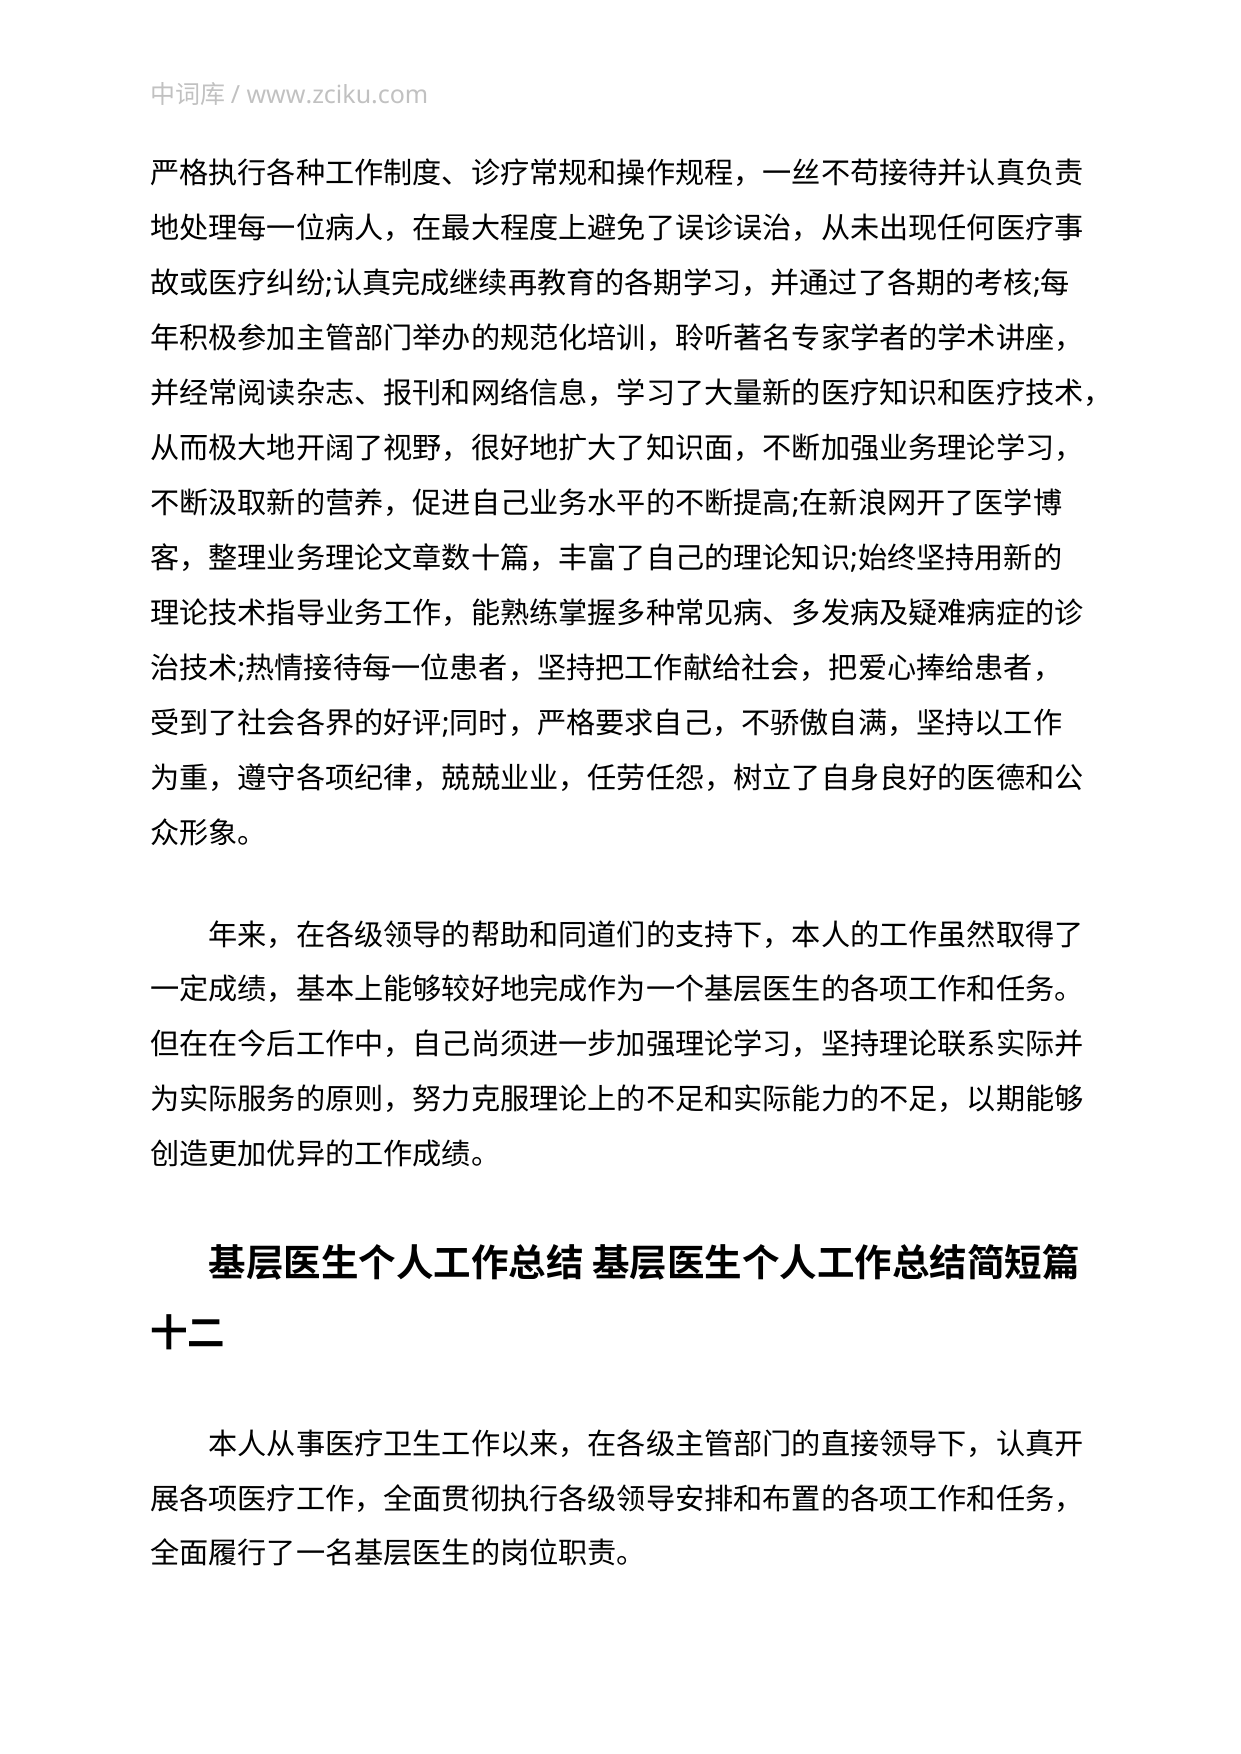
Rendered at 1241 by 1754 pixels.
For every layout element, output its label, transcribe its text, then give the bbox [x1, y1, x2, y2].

text 基层医生个人工作总结 基层医生个人工作总结简短篇十二 [150, 1232, 1090, 1357]
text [150, 150, 1090, 852]
text 本人从事医疗卫生工作以来，在各级主管部门的直接领导下，认真开展各项医疗工作，全面贯彻执行各级领导安排和布置的各项工作和任务，全面履行了一名基层医生的岗位职责。 [150, 1420, 1090, 1572]
text 年来，在各级领导的帮助和同道们的支持下，本人的工作虽然取得了一定成绩，基本上能够较好地完成作为一个基层医生的各项工作和任务。但在在今后工作中，自己尚须进一步加强理论学习，坚持理论联系实际并为实际服务的原则，努力克服理论上的不足和实际能力的不足，以期能够创造更加优异的工作成绩。 [150, 911, 1090, 1173]
